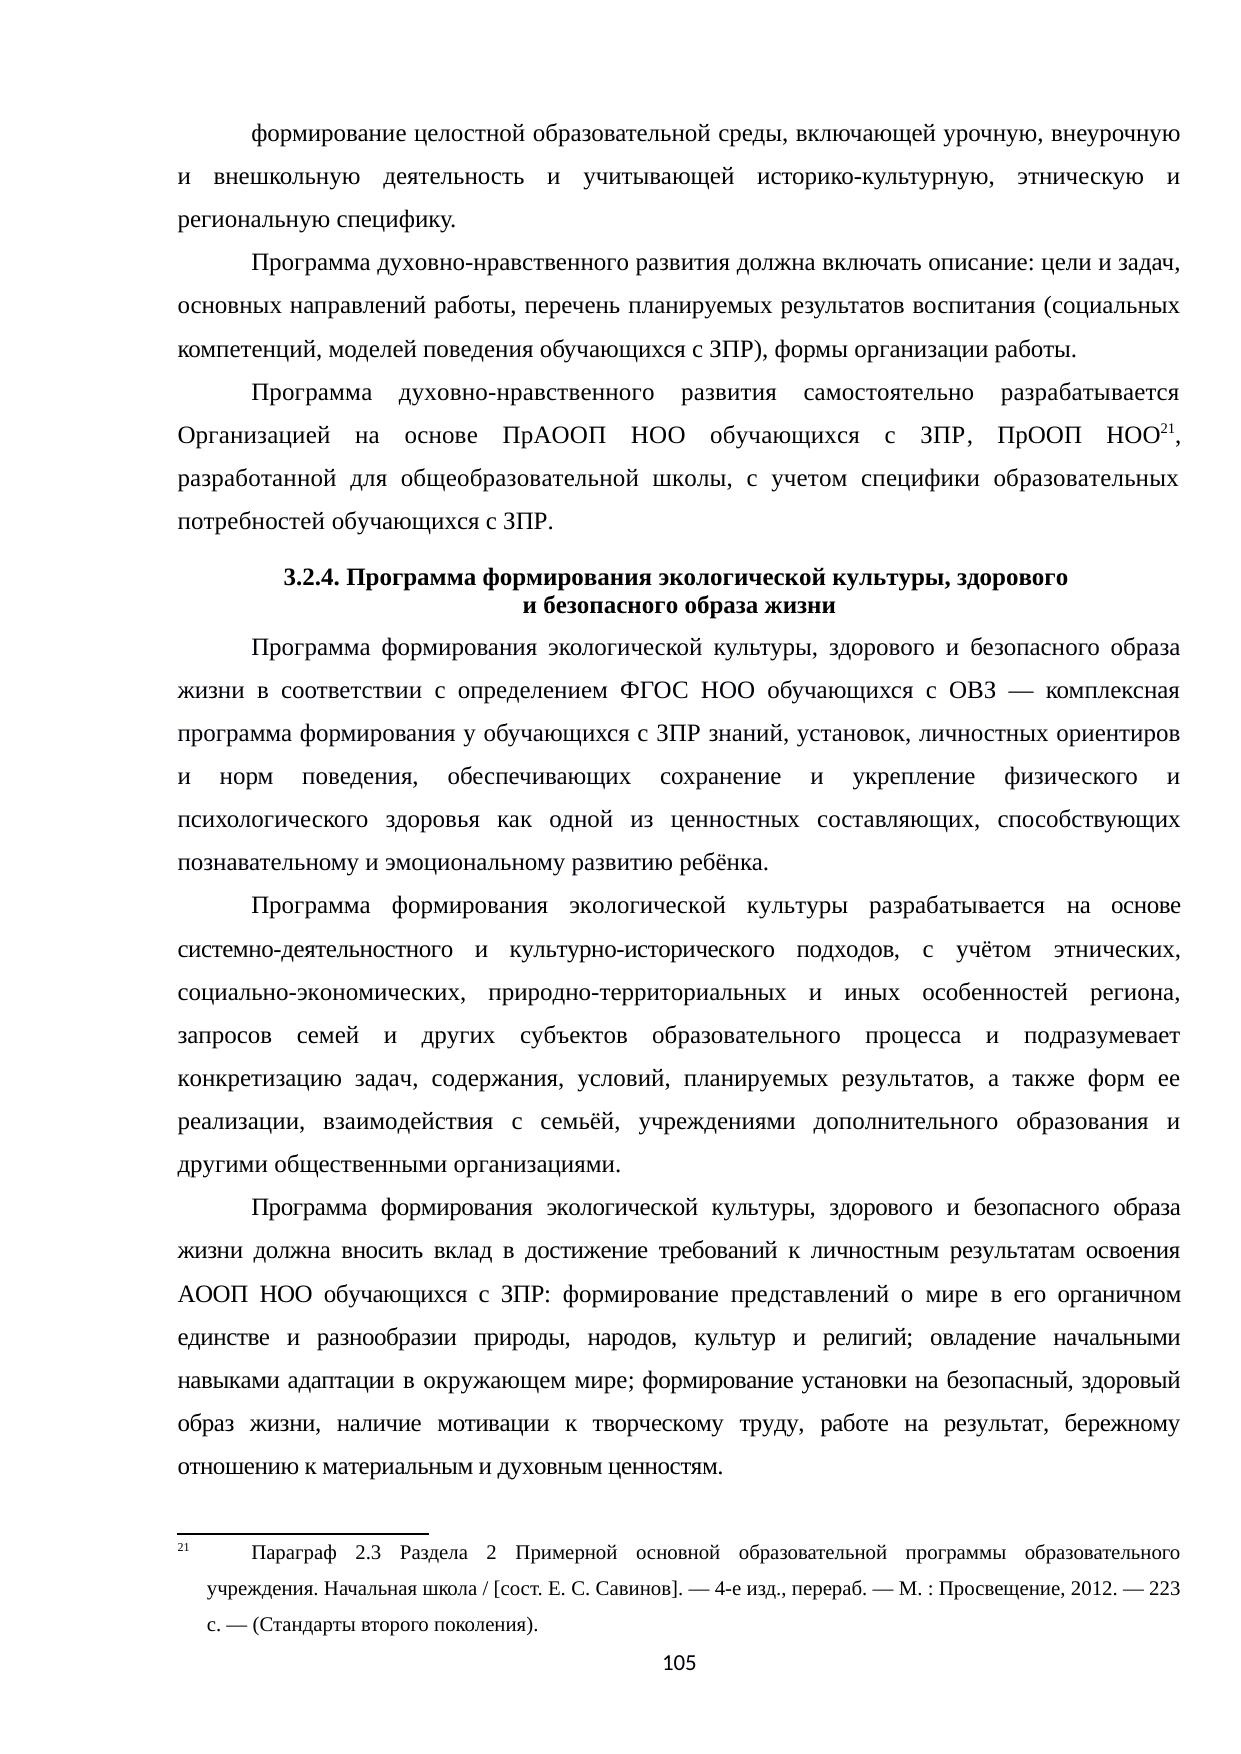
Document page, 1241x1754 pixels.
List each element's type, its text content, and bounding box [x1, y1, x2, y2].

text формирование целостной образовательной среды, включающей урочную, внеурочную и внешкольную деятельность и учитывающей историко-культурную, этническую и региональную специфику. [177, 118, 1181, 233]
text 3.2.4. Программа формирования экологической культуры, здорового и безопасного образа жизни [177, 562, 1181, 619]
text Программа формирования экологической культуры, здорового и безопасного образа жизни в соответствии с определением ФГОС НОО обучающихся с ОВЗ — комплексная программа формирования у обучающихся с ЗПР знаний, установок, личностных ориентиров и норм поведения, обеспечивающих сохранение и укрепление физического и психологического здоровья как одной из ценностных составляющих, способствующих познавательному и эмоциональному развитию ребёнка. [177, 632, 1181, 876]
text Программа формирования экологической культуры, здорового и безопасного образа жизни должна вносить вклад в достижение требований к личностным результатам освоения АООП НОО обучающихся с ЗПР: формирование представлений о мире в его органичном единстве и разнообразии природы, народов, культур и религий; овладение начальными навыками адаптации в окружающем мире; формирование установки на безопасный, здоровый образ жизни, наличие мотивации к творческому труду, работе на результат, бережному отношению к материальным и духовным ценностям. [177, 1192, 1181, 1480]
text Программа формирования экологической культуры разрабатывается на основе системно-деятельностного и культурно-исторического подходов, с учётом этнических, социально-экономических, природно-территориальных и иных особенностей региона, запросов семей и других субъектов образовательного процесса и подразумевает конкретизацию задач, содержания, условий, планируемых результатов, а также форм ее реализации, взаимодействия с семьёй, учреждениями дополнительного образования и другими общественными организациями. [177, 891, 1181, 1178]
text Программа духовно-нравственного развития самостоятельно разрабатывается Организацией на основе ПрАООП НОО обучающихся с ЗПР, ПрООП НОО, разработанной для общеобразовательной школы, с учетом специфики образовательных потребностей обучающихся с ЗПР. [177, 377, 1181, 535]
text Программа духовно-нравственного развития должна включать описание: цели и задач, основных направлений работы, перечень планируемых результатов воспитания (социальных компетенций, моделей поведения обучающихся с ЗПР), формы организации работы. [177, 247, 1181, 362]
